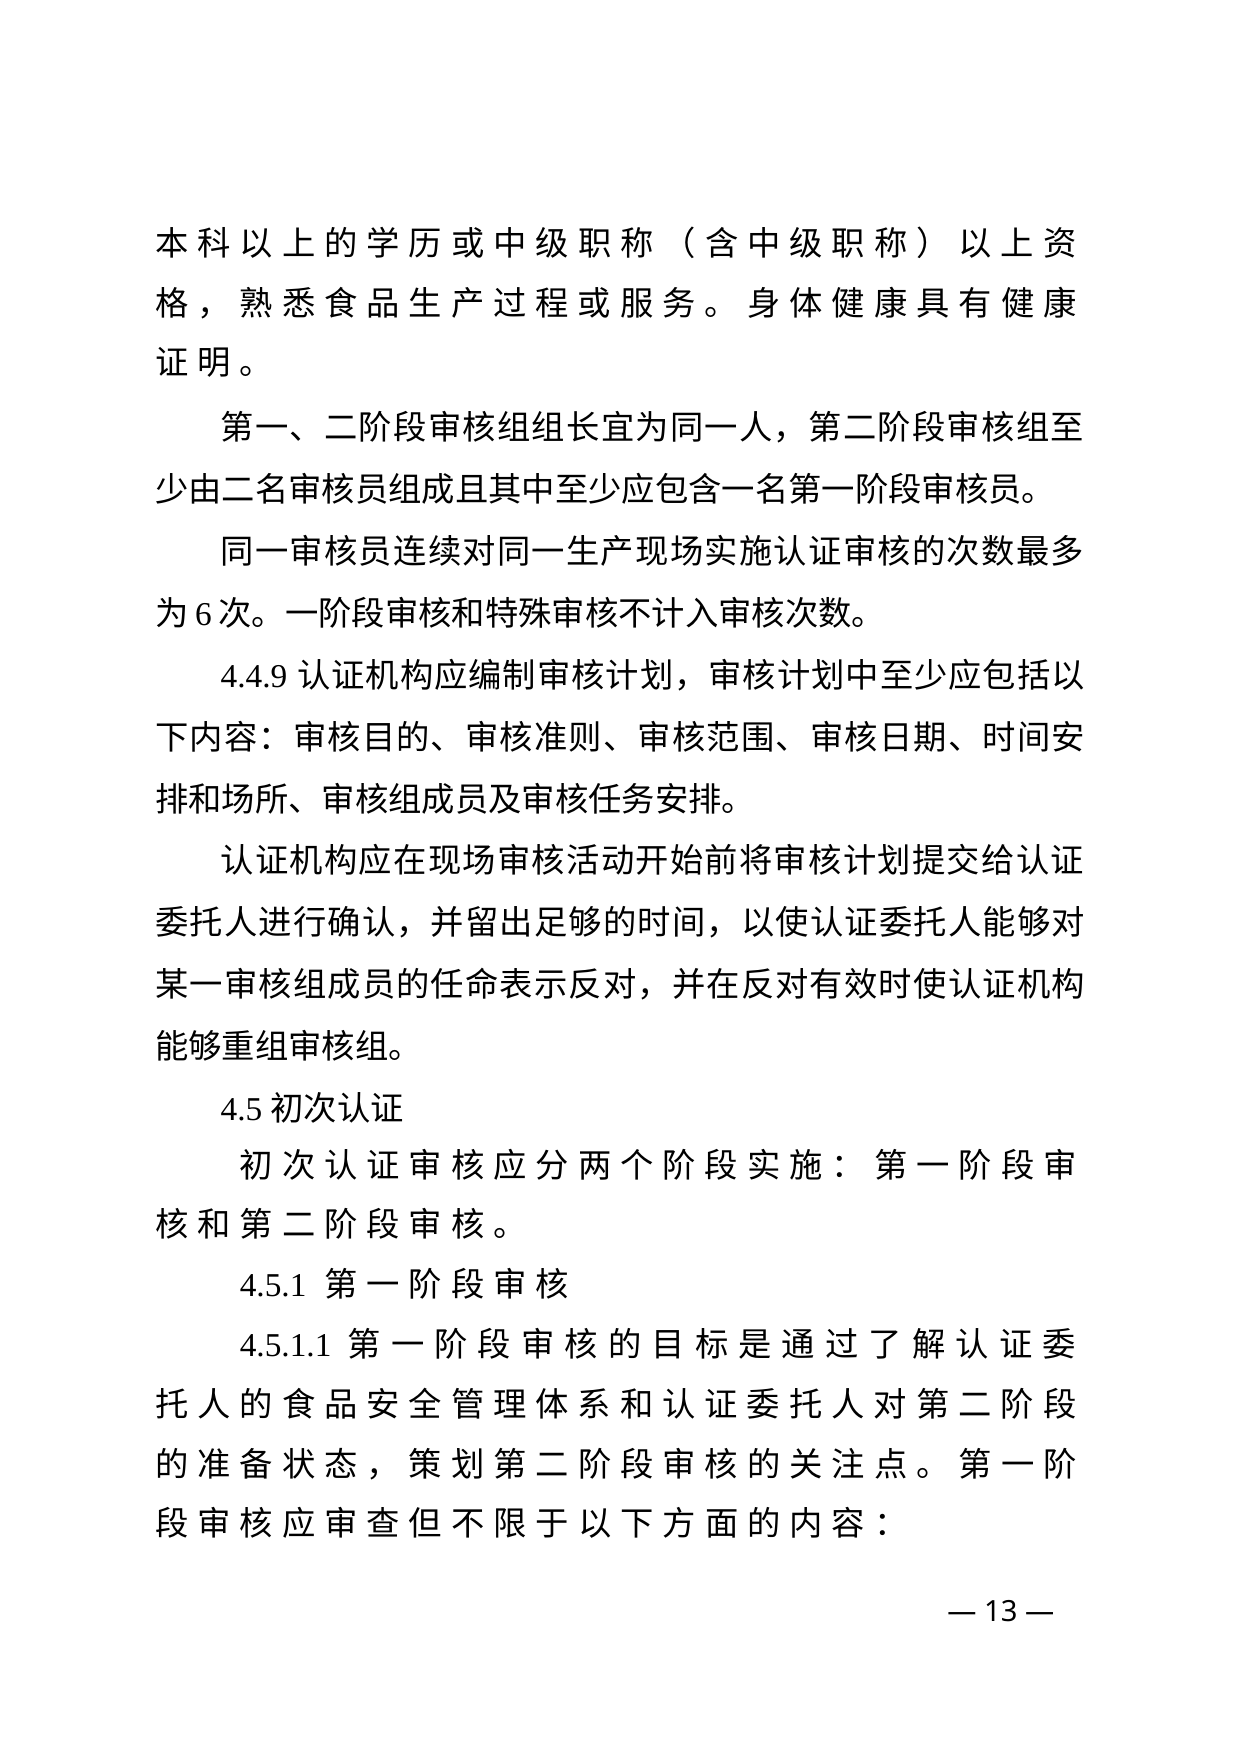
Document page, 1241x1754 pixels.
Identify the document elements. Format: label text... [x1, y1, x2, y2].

text 初次认证审核应分两个阶段实施：第一阶段审核和第二阶段审核。 [155, 1133, 1085, 1252]
text 第一、二阶段审核组组长宜为同一人，第二阶段审核组至少由二名审核员组成且其中至少应包含一名第一阶段审核员。 [155, 390, 1085, 514]
text 4.5 初次认证 [155, 1071, 1085, 1133]
text 同一审核员连续对同一生产现场实施认证审核的次数最多为6次。一阶段审核和特殊审核不计入审核次数。 [155, 514, 1085, 638]
text 4.5.1.1 第一阶段审核的目标是通过了解认证委托人的食品安全管理体系和认证委托人对第二阶段的准备状态，策划第二阶段审核的关注点。第一阶段审核应审查但不限于以下方面的内容： [155, 1312, 1085, 1551]
text 4.4.9 认证机构应编制审核计划，审核计划中至少应包括以下内容：审核目的、审核准则、审核范围、审核日期、时间安排和场所、审核组成员及审核任务安排。 [155, 638, 1085, 823]
text 认证机构应在现场审核活动开始前将审核计划提交给认证委托人进行确认，并留出足够的时间，以使认证委托人能够对某一审核组成员的任命表示反对，并在反对有效时使认证机构能够重组审核组。 [155, 823, 1085, 1071]
text 4.5.1 第一阶段审核 [155, 1252, 1085, 1312]
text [155, 211, 1085, 390]
